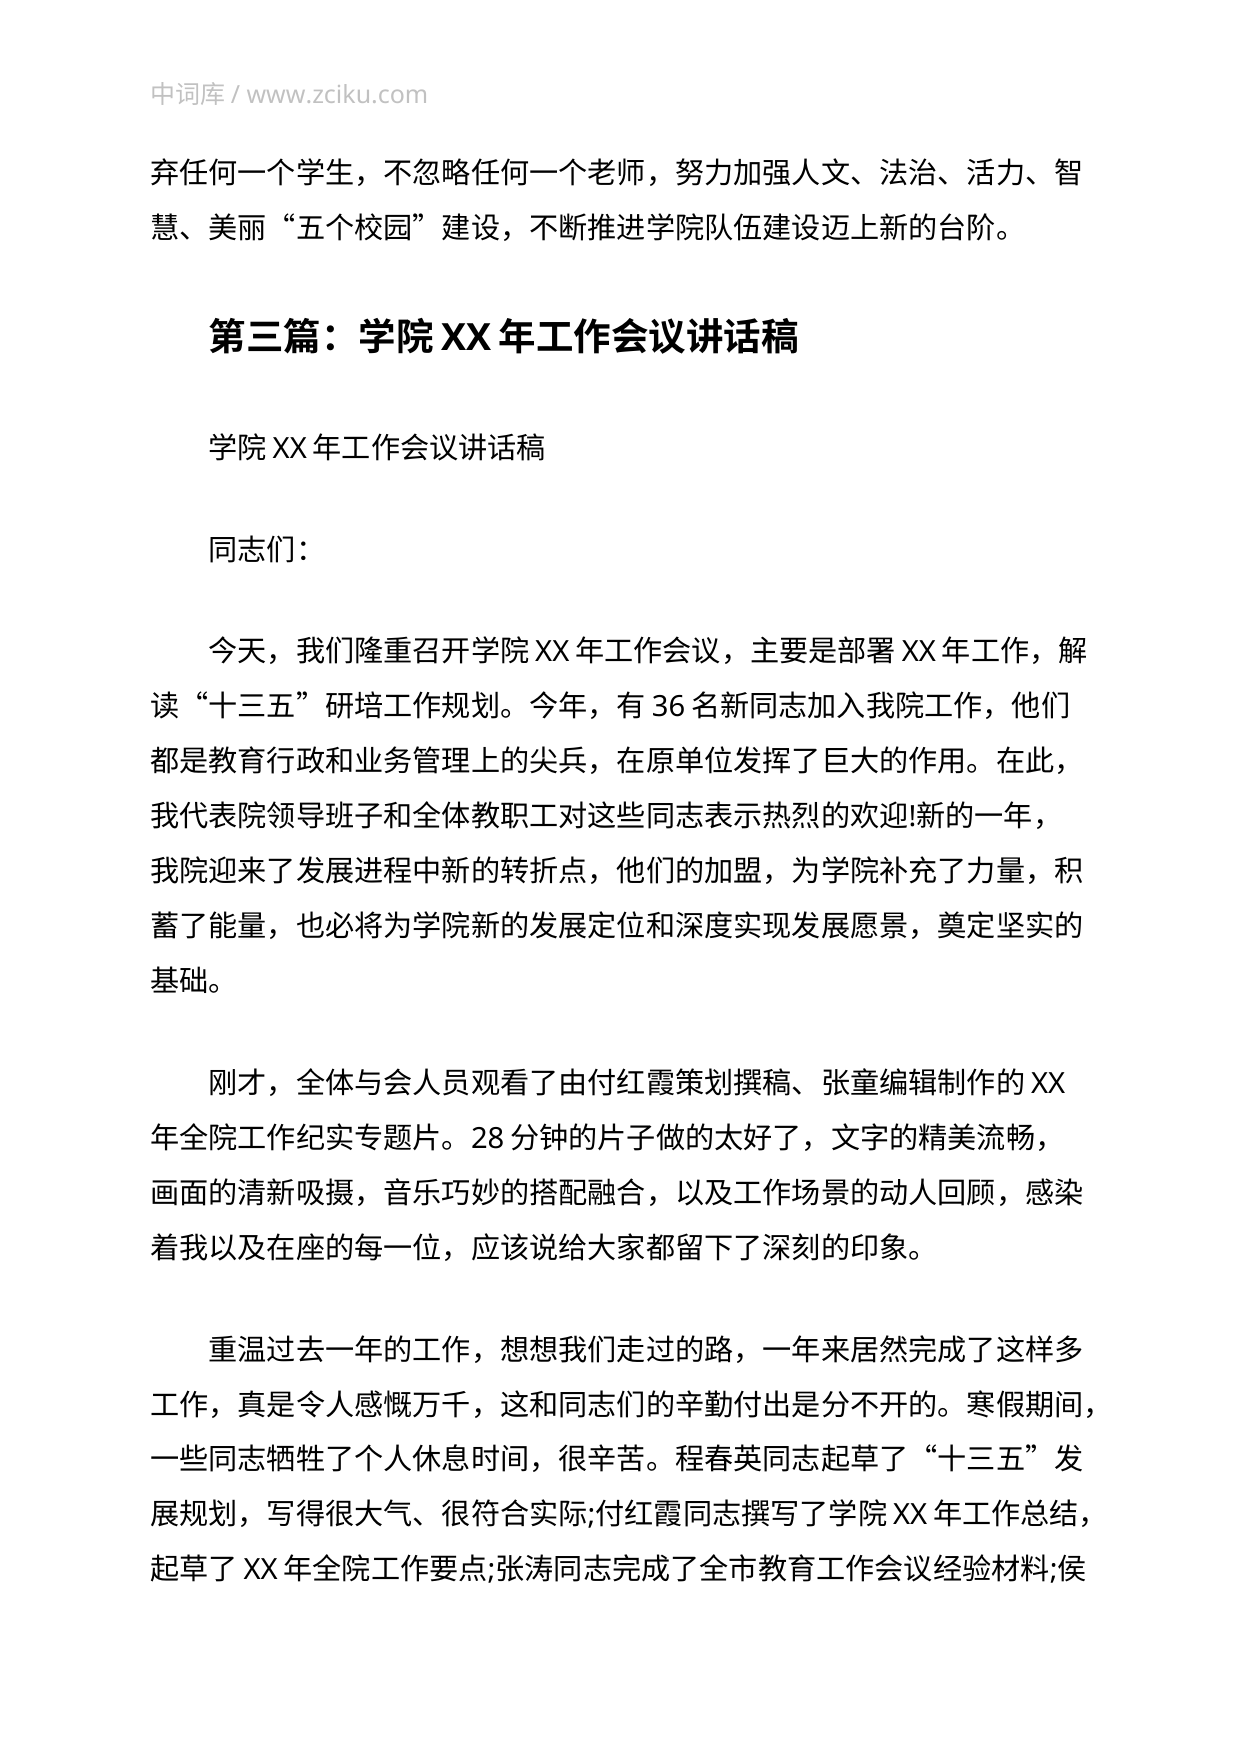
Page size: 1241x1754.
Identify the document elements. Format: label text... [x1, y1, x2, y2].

text 同志们： [150, 526, 1090, 568]
text 学院XX年工作会议讲话稿 [150, 424, 1090, 467]
text 第三篇：学院XX年工作会议讲话稿 [150, 307, 1090, 361]
text 今天，我们隆重召开学院XX年工作会议，主要是部署XX年工作，解读“十三五”研培工作规划。今年，有36名新同志加入我院工作，他们都是教育行政和业务管理上的尖兵，在原单位发挥了巨大的作用。在此，我代表院领导班子和全体教职工对这些同志表示热烈的欢迎!新的一年，我院迎来了发展进程中新的转折点，他们的加盟，为学院补充了力量，积蓄了能量，也必将为学院新的发展定位和深度实现发展愿景，奠定坚实的基础。 [150, 628, 1090, 1000]
text 刚才，全体与会人员观看了由付红霞策划撰稿、张童编辑制作的XX年全院工作纪实专题片。28分钟的片子做的太好了，文字的精美流畅，画面的清新吸摄，音乐巧妙的搭配融合，以及工作场景的动人回顾，感染着我以及在座的每一位，应该说给大家都留下了深刻的印象。 [150, 1059, 1090, 1267]
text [150, 1326, 1090, 1588]
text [150, 150, 1090, 247]
